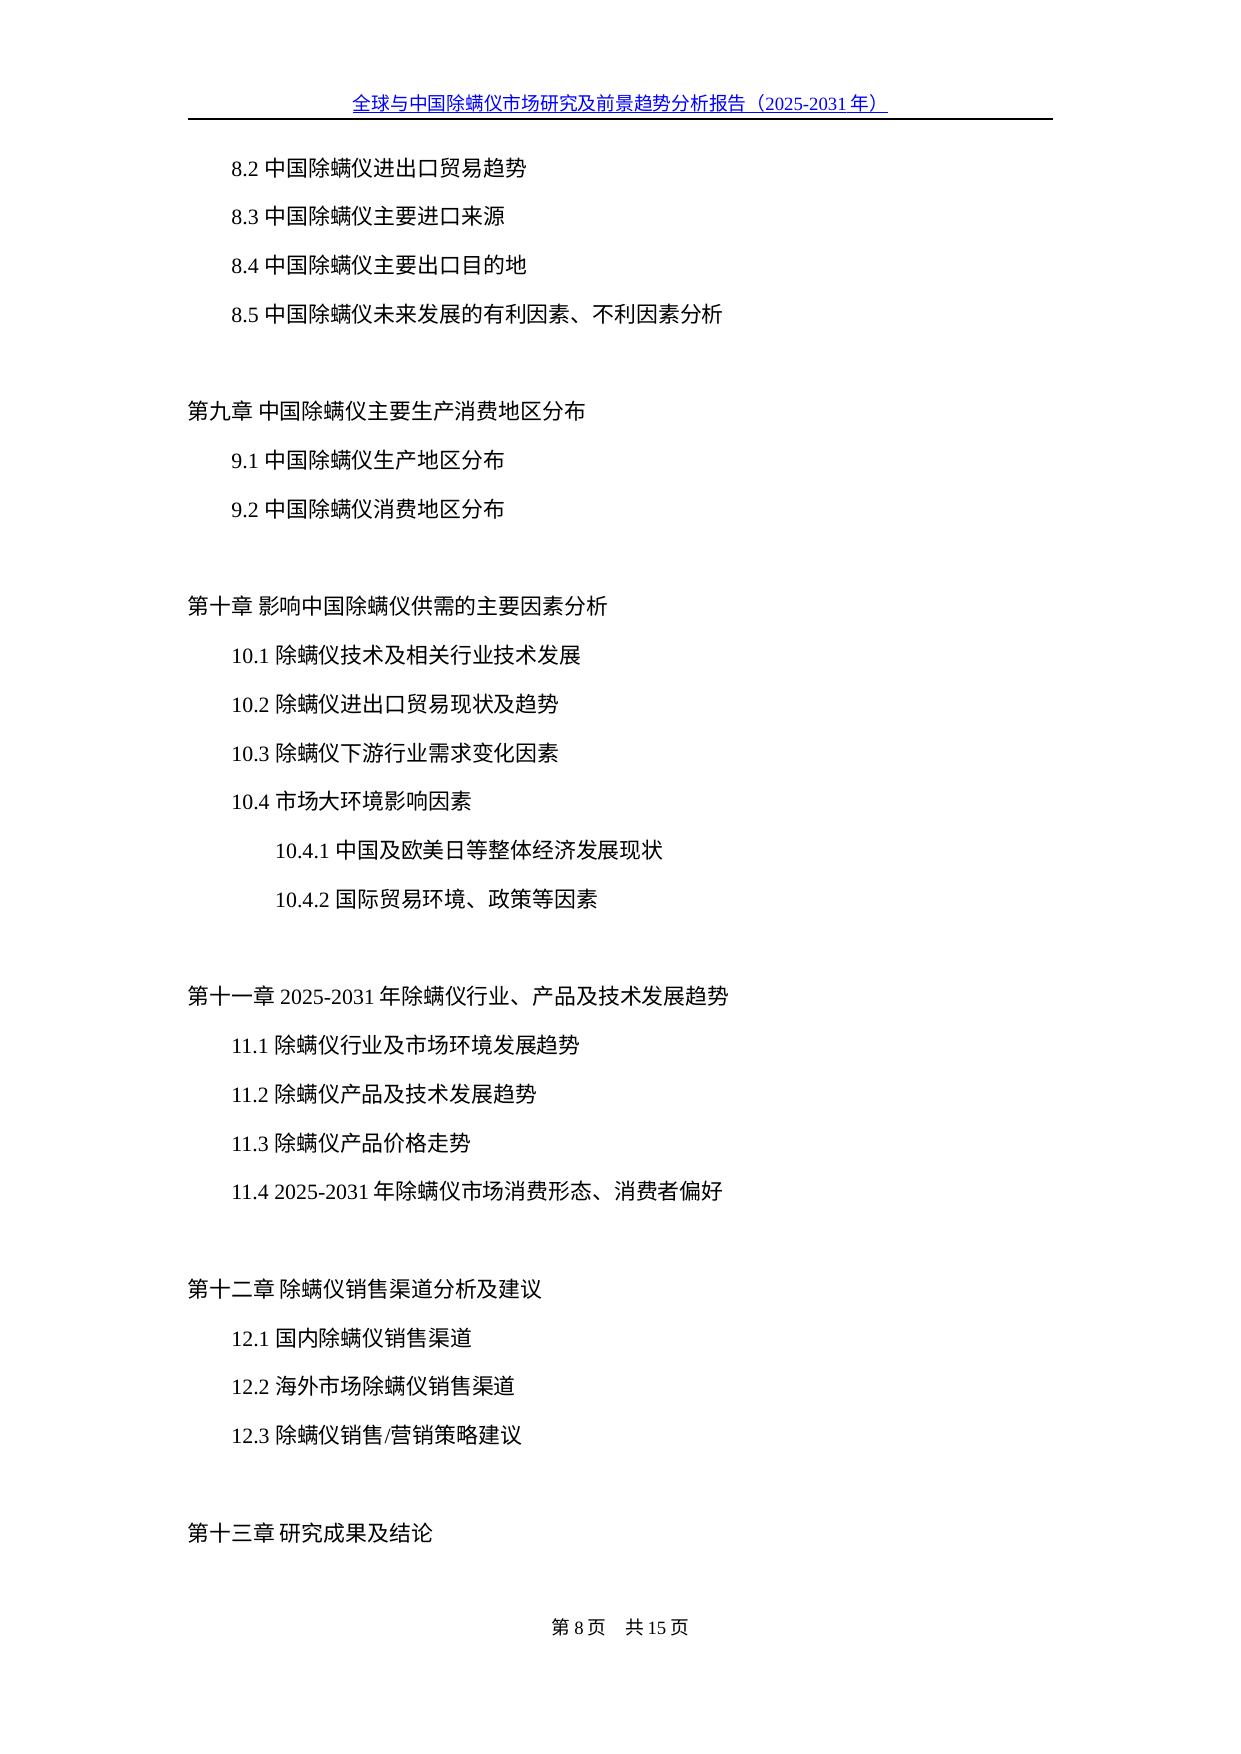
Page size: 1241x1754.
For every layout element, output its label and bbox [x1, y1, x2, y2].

text [187, 150, 1053, 1548]
